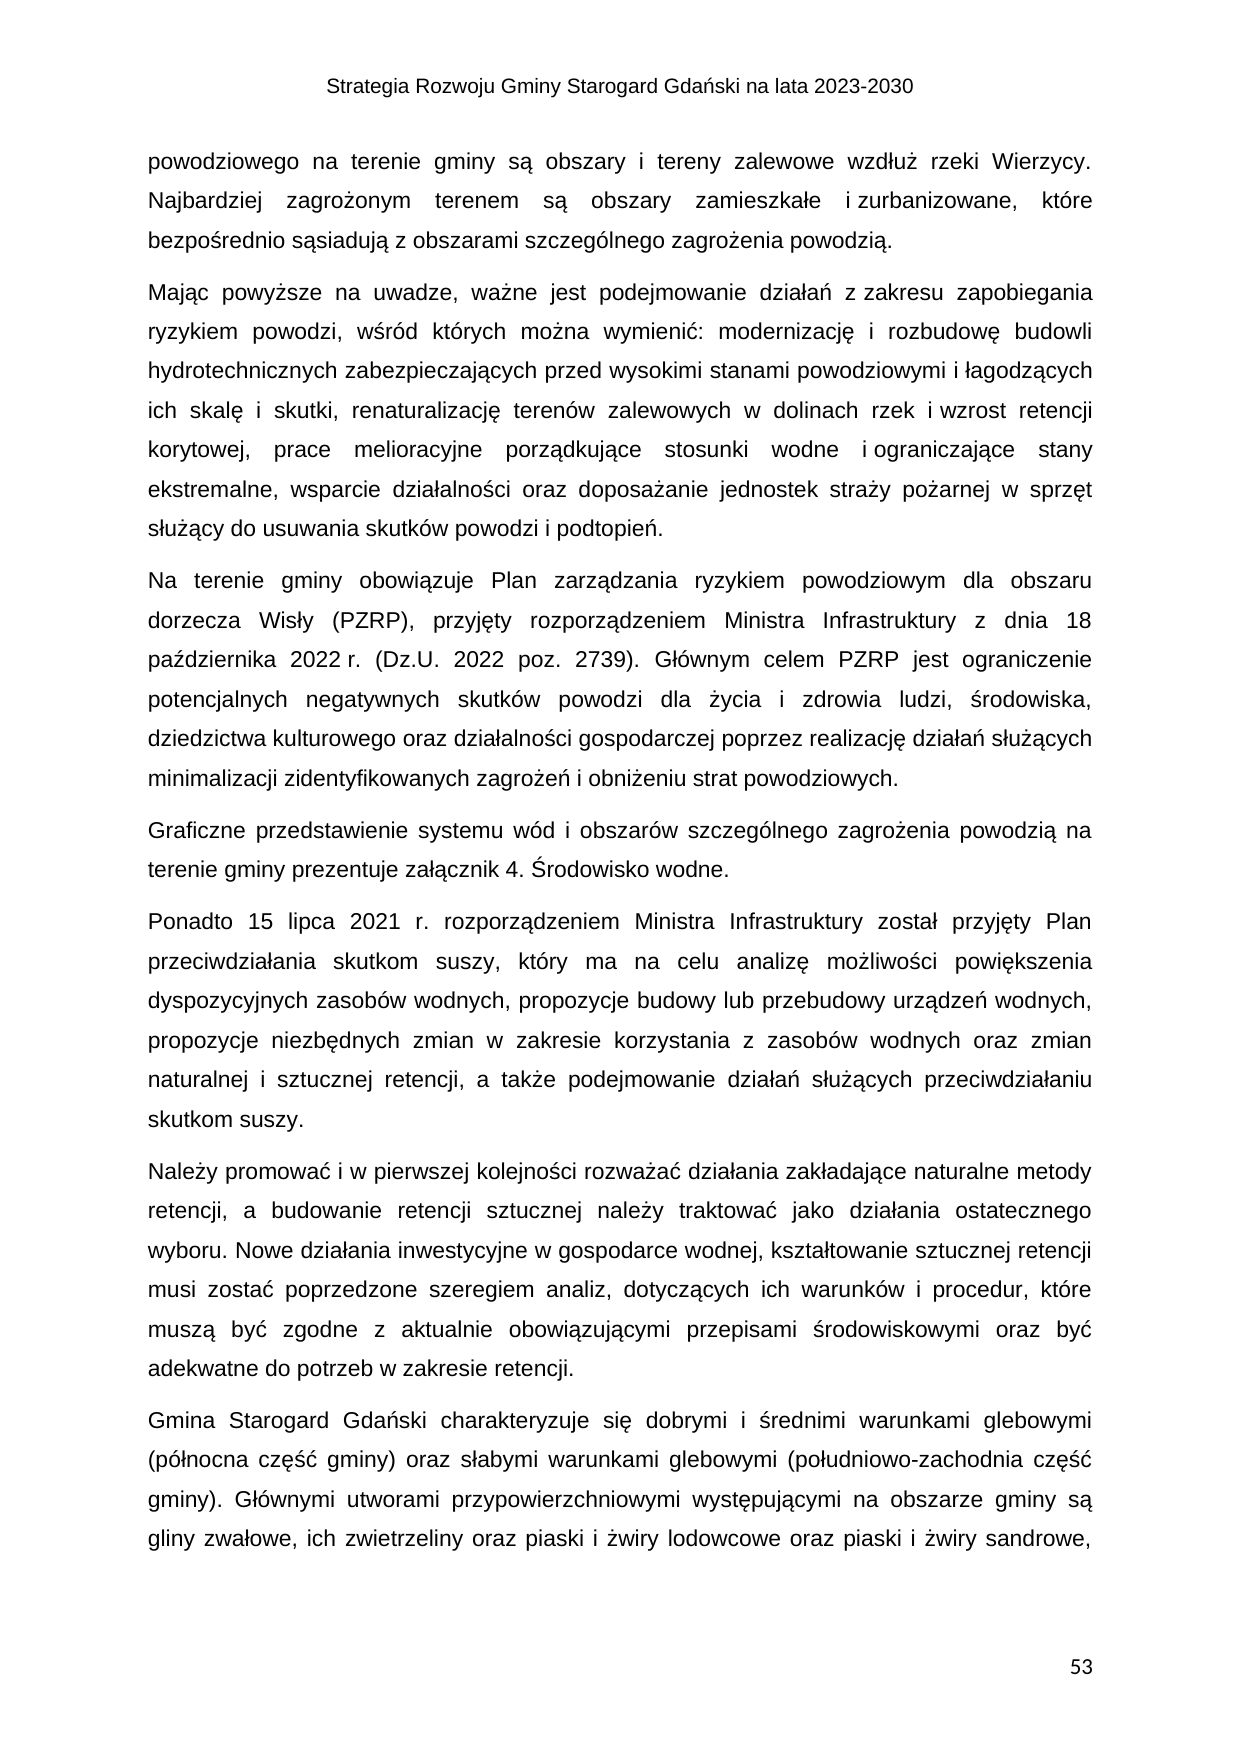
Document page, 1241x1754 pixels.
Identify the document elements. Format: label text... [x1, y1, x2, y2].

text Należy promować i w pierwszej kolejności rozważać działania zakładające naturalne metody retencji, a budowanie retencji sztucznej należy traktować jako działania ostatecznego wyboru. Nowe działania inwestycyjne w gospodarce wodnej, kształtowanie sztucznej retencji musi zostać poprzedzone szeregiem analiz, dotyczących ich warunków i procedur, które muszą być zgodne z aktualnie obowiązującymi przepisami środowiskowymi oraz być adekwatne do potrzeb w zakresie retencji. [148, 1158, 1093, 1381]
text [148, 148, 1093, 253]
text Graficzne przedstawienie systemu wód i obszarów szczególnego zagrożenia powodzią na terenie gminy prezentuje załącznik 4. Środowisko wodne. [148, 817, 1093, 883]
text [148, 1407, 1093, 1552]
text Na terenie gminy obowiązuje Plan zarządzania ryzykiem powodziowym dla obszaru dorzecza Wisły (PZRP), przyjęty rozporządzeniem Ministra Infrastruktury z dnia 18 października 2022 r. (Dz.U. 2022 poz. 2739). Głównym celem PZRP jest ograniczenie potencjalnych negatywnych skutków powodzi dla życia i zdrowia ludzi, środowiska, dziedzictwa kulturowego oraz działalności gospodarczej poprzez realizację działań służących minimalizacji zidentyfikowanych zagrożeń i obniżeniu strat powodziowych. [148, 567, 1093, 791]
text Mając powyższe na uwadze, ważne jest podejmowanie działań z zakresu zapobiegania ryzykiem powodzi, wśród których można wymienić: modernizację i rozbudowę budowli hydrotechnicznych zabezpieczających przed wysokimi stanami powodziowymi i łagodzących ich skalę i skutki, renaturalizację terenów zalewowych w dolinach rzek i wzrost retencji korytowej, prace melioracyjne porządkujące stosunki wodne i ograniczające stany ekstremalne, wsparcie działalności oraz doposażanie jednostek straży pożarnej w sprzęt służący do usuwania skutków powodzi i podtopień. [148, 278, 1093, 542]
text Ponadto 15 lipca 2021 r. rozporządzeniem Ministra Infrastruktury został przyjęty Plan przeciwdziałania skutkom suszy, który ma na celu analizę możliwości powiększenia dyspozycyjnych zasobów wodnych, propozycje budowy lub przebudowy urządzeń wodnych, propozycje niezbędnych zmian w zakresie korzystania z zasobów wodnych oraz zmian naturalnej i sztucznej retencji, a także podejmowanie działań służących przeciwdziałaniu skutkom suszy. [148, 908, 1093, 1132]
